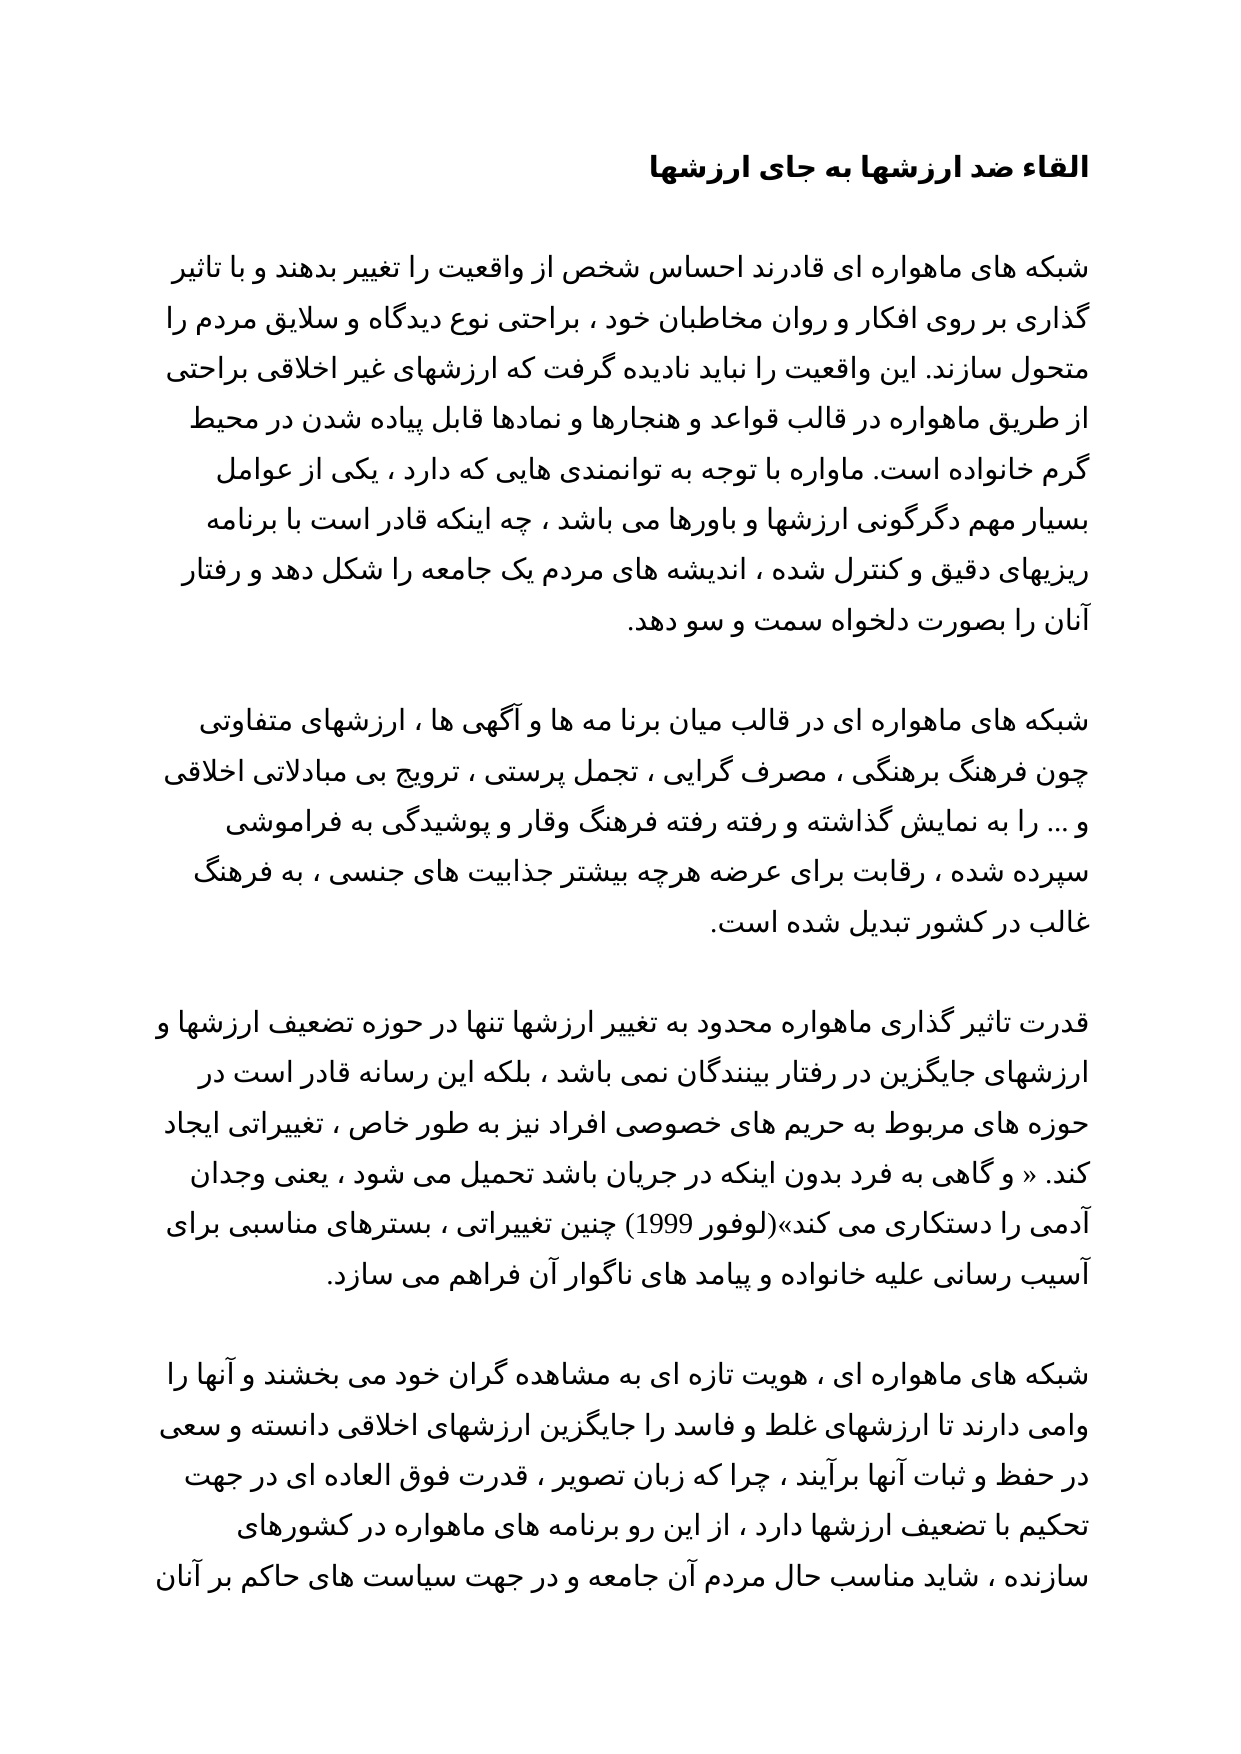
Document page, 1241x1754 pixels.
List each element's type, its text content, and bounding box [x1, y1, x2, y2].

text شبکه های ماهواره ای در قالب میان برنا مه ها و آگهی ها ، ارزشهای متفاوتی چون فرهنگ برهنگی ، مصرف گرایی ، تجمل پرستی ، ترویج بی مبادلاتی اخلاقی و ... را به نمایش گذاشته و رفته رفته فرهنگ وقار و پوشیدگی به فراموشی سپرده شده ، رقابت برای عرضه هرچه بیشتر جذابیت های جنسی ، به فرهنگ غالب در کشور تبدیل شده است. [150, 703, 1090, 938]
text قدرت تاثیر گذاری ماهواره محدود به تغییر ارزشها تنها در حوزه تضعیف ارزشها و ارزشهای جایگزین در رفتار بینندگان نمی باشد ، بلکه این رسانه قادر است در حوزه های مربوط به حریم های خصوصی افراد نیز به طور خاص ، تغییراتی ایجاد کند. « و گاهی به فرد بدون اینکه در جریان باشد تحمیل می شود ، یعنی وجدان آدمی را دستکاری می کند»(لوفور 1999) چنین تغییراتی ، بسترهای مناسبی برای آسیب رسانی علیه خانواده و پیامد های ناگوار آن فراهم می سازد. [150, 1005, 1090, 1290]
text القاء ضد ارزشها به جای ارزشها [150, 150, 1090, 183]
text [150, 1357, 1090, 1592]
text شبکه های ماهواره ای قادرند احساس شخص از واقعیت را تغییر بدهند و با تاثیر گذاری بر روی افکار و روان مخاطبان خود ، براحتی نوع دیدگاه و سلایق مردم را متحول سازند. این واقعیت را نباید نادیده گرفت که ارزشهای غیر اخلاقی براحتی از طریق ماهواره در قالب قواعد و هنجارها و نمادها قابل پیاده شدن در محیط گرم خانواده است. ماواره با توجه به توانمندی هایی که دارد ، یکی از عوامل بسیار مهم دگرگونی ارزشها و باورها می باشد ، چه اینکه قادر است با برنامه ریزیهای دقیق و کنترل شده ، اندیشه های مردم یک جامعه را شکل دهد و رفتار آنان را بصورت دلخواه سمت و سو دهد. [150, 251, 1090, 636]
